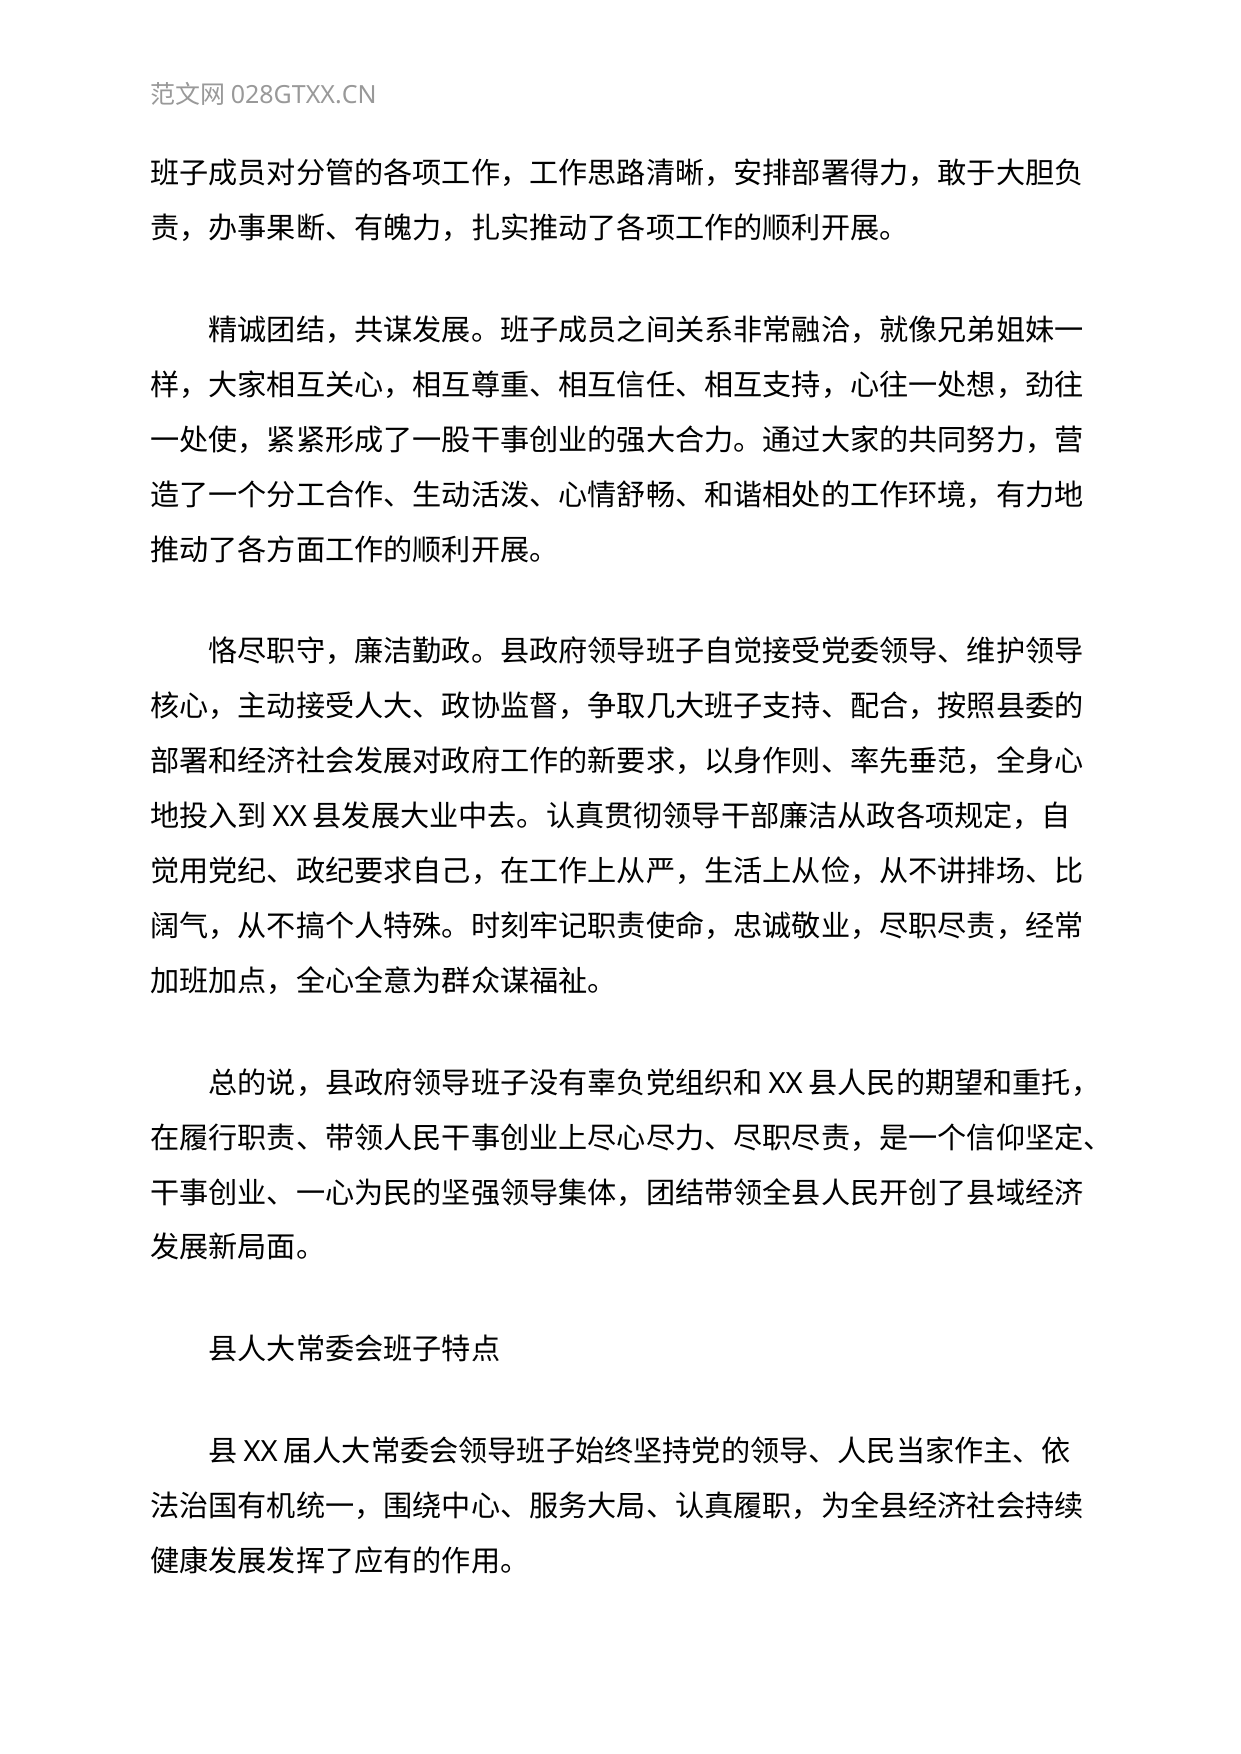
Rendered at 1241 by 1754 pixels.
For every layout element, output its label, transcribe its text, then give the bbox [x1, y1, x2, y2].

text 县XX届人大常委会领导班子始终坚持党的领导、人民当家作主、依法治国有机统一，围绕中心、服务大局、认真履职，为全县经济社会持续健康发展发挥了应有的作用。 [150, 1428, 1090, 1580]
text 总的说，县政府领导班子没有辜负党组织和XX县人民的期望和重托，在履行职责、带领人民干事创业上尽心尽力、尽职尽责，是一个信仰坚定、干事创业、一心为民的坚强领导集体，团结带领全县人民开创了县域经济发展新局面。 [150, 1059, 1090, 1266]
text 县人大常委会班子特点 [150, 1326, 1090, 1368]
text 恪尽职守，廉洁勤政。县政府领导班子自觉接受党委领导、维护领导核心，主动接受人大、政协监督，争取几大班子支持、配合，按照县委的部署和经济社会发展对政府工作的新要求，以身作则、率先垂范，全身心地投入到XX县发展大业中去。认真贯彻领导干部廉洁从政各项规定，自觉用党纪、政纪要求自己，在工作上从严，生活上从俭，从不讲排场、比阔气，从不搞个人特殊。时刻牢记职责使命，忠诚敬业，尽职尽责，经常加班加点，全心全意为群众谋福祉。 [150, 628, 1090, 1000]
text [150, 150, 1090, 247]
text 精诚团结，共谋发展。班子成员之间关系非常融洽，就像兄弟姐妹一样，大家相互关心，相互尊重、相互信任、相互支持，心往一处想，劲往一处使，紧紧形成了一股干事创业的强大合力。通过大家的共同努力，营造了一个分工合作、生动活泼、心情舒畅、和谐相处的工作环境，有力地推动了各方面工作的顺利开展。 [150, 307, 1090, 568]
